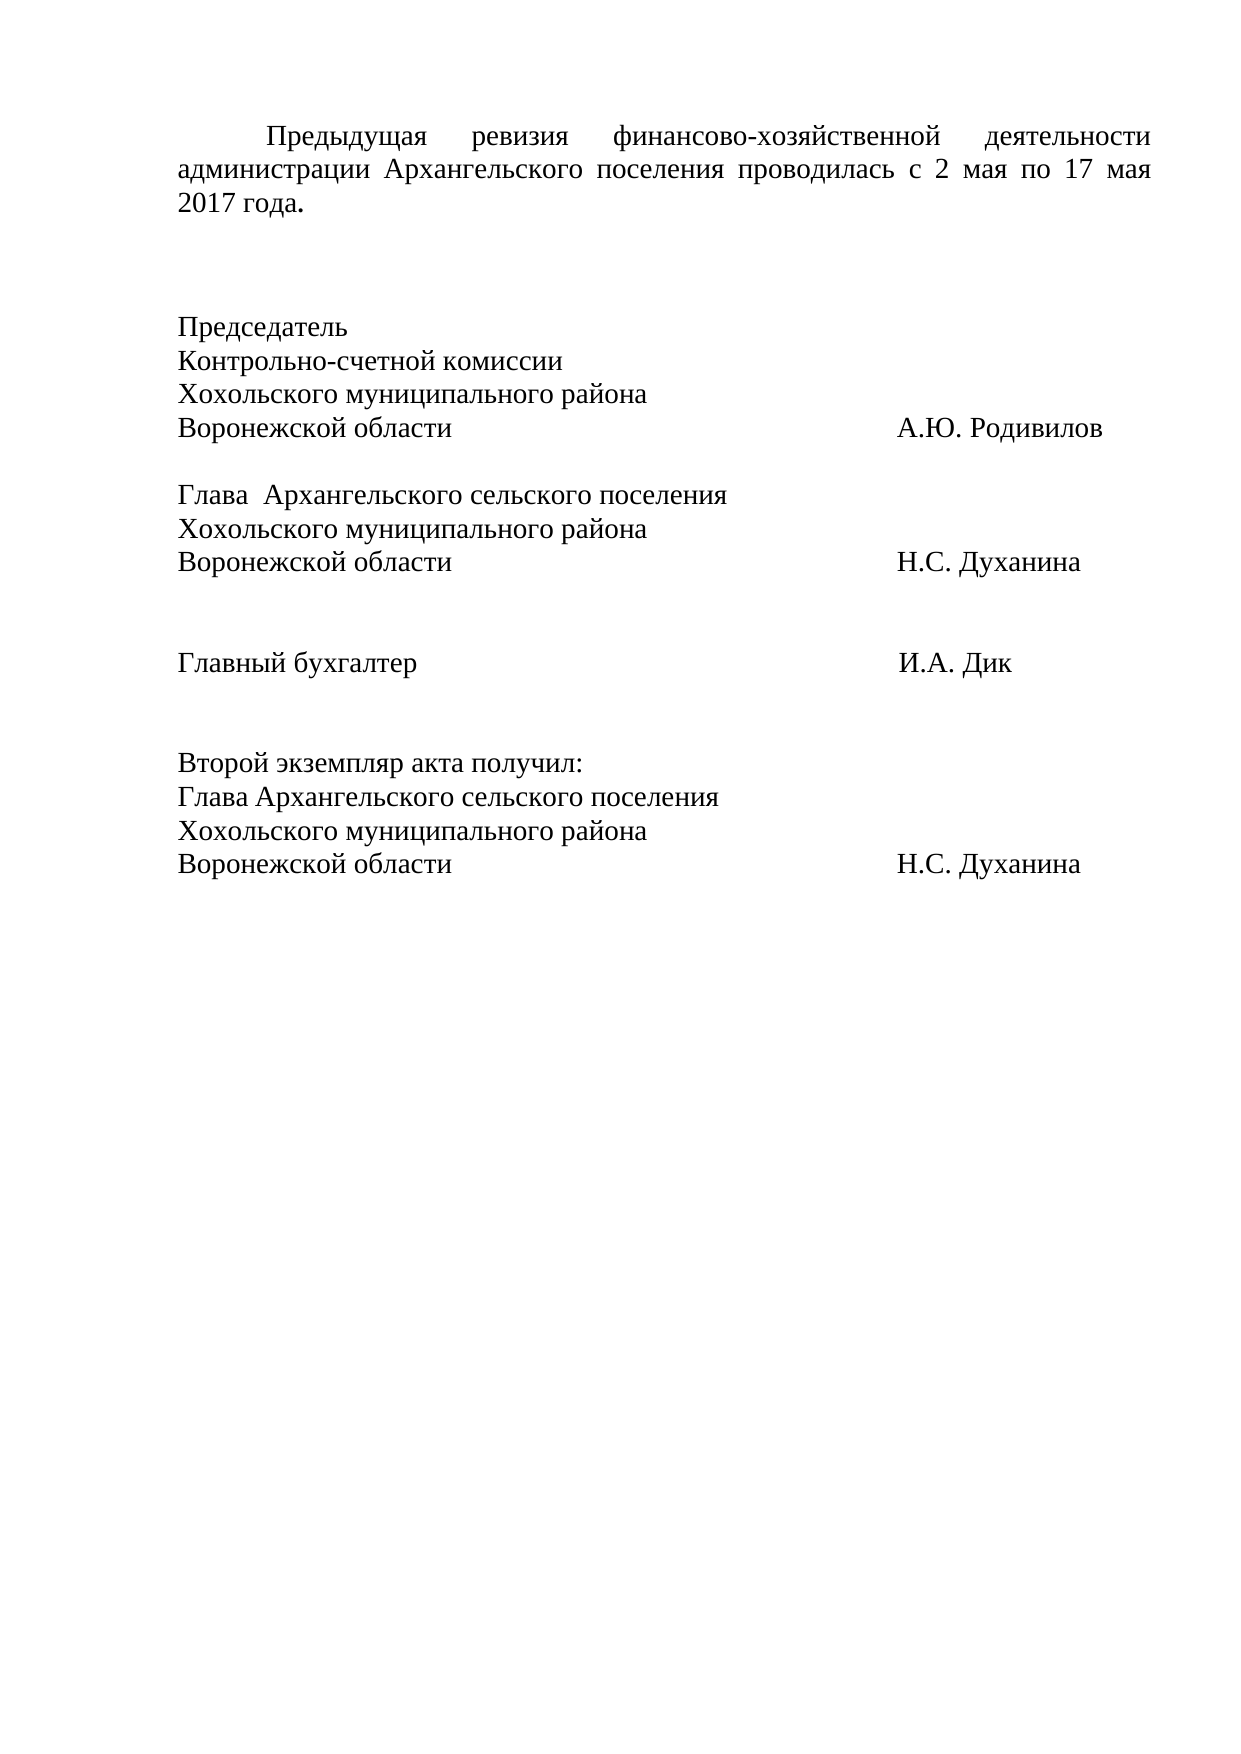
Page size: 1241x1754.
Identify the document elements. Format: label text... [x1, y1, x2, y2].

text Воронежской области Н.С. Духанина [177, 544, 1152, 578]
text Глава Архангельского сельского поселения [177, 779, 1152, 813]
text Предыдущая ревизия финансово-хозяйственной деятельности администрации Архангельского поселения проводилась с 2 мая по 17 мая 2017 года. [177, 118, 1152, 219]
text Воронежской области Н.С. Духанина [177, 846, 1152, 880]
text Глава Архангельского сельского поселения [177, 477, 1152, 511]
text Хохольского муниципального района [177, 377, 1152, 410]
text Председатель [177, 309, 1152, 343]
text Контрольно-счетной комиссии [177, 343, 1152, 377]
text Хохольского муниципального района [177, 511, 1152, 544]
text Хохольского муниципального района [177, 813, 1152, 846]
text Главный бухгалтер И.А. Дик [177, 645, 1152, 678]
text Воронежской области А.Ю. Родивилов [177, 410, 1152, 444]
text Второй экземпляр акта получил: [177, 746, 1152, 779]
